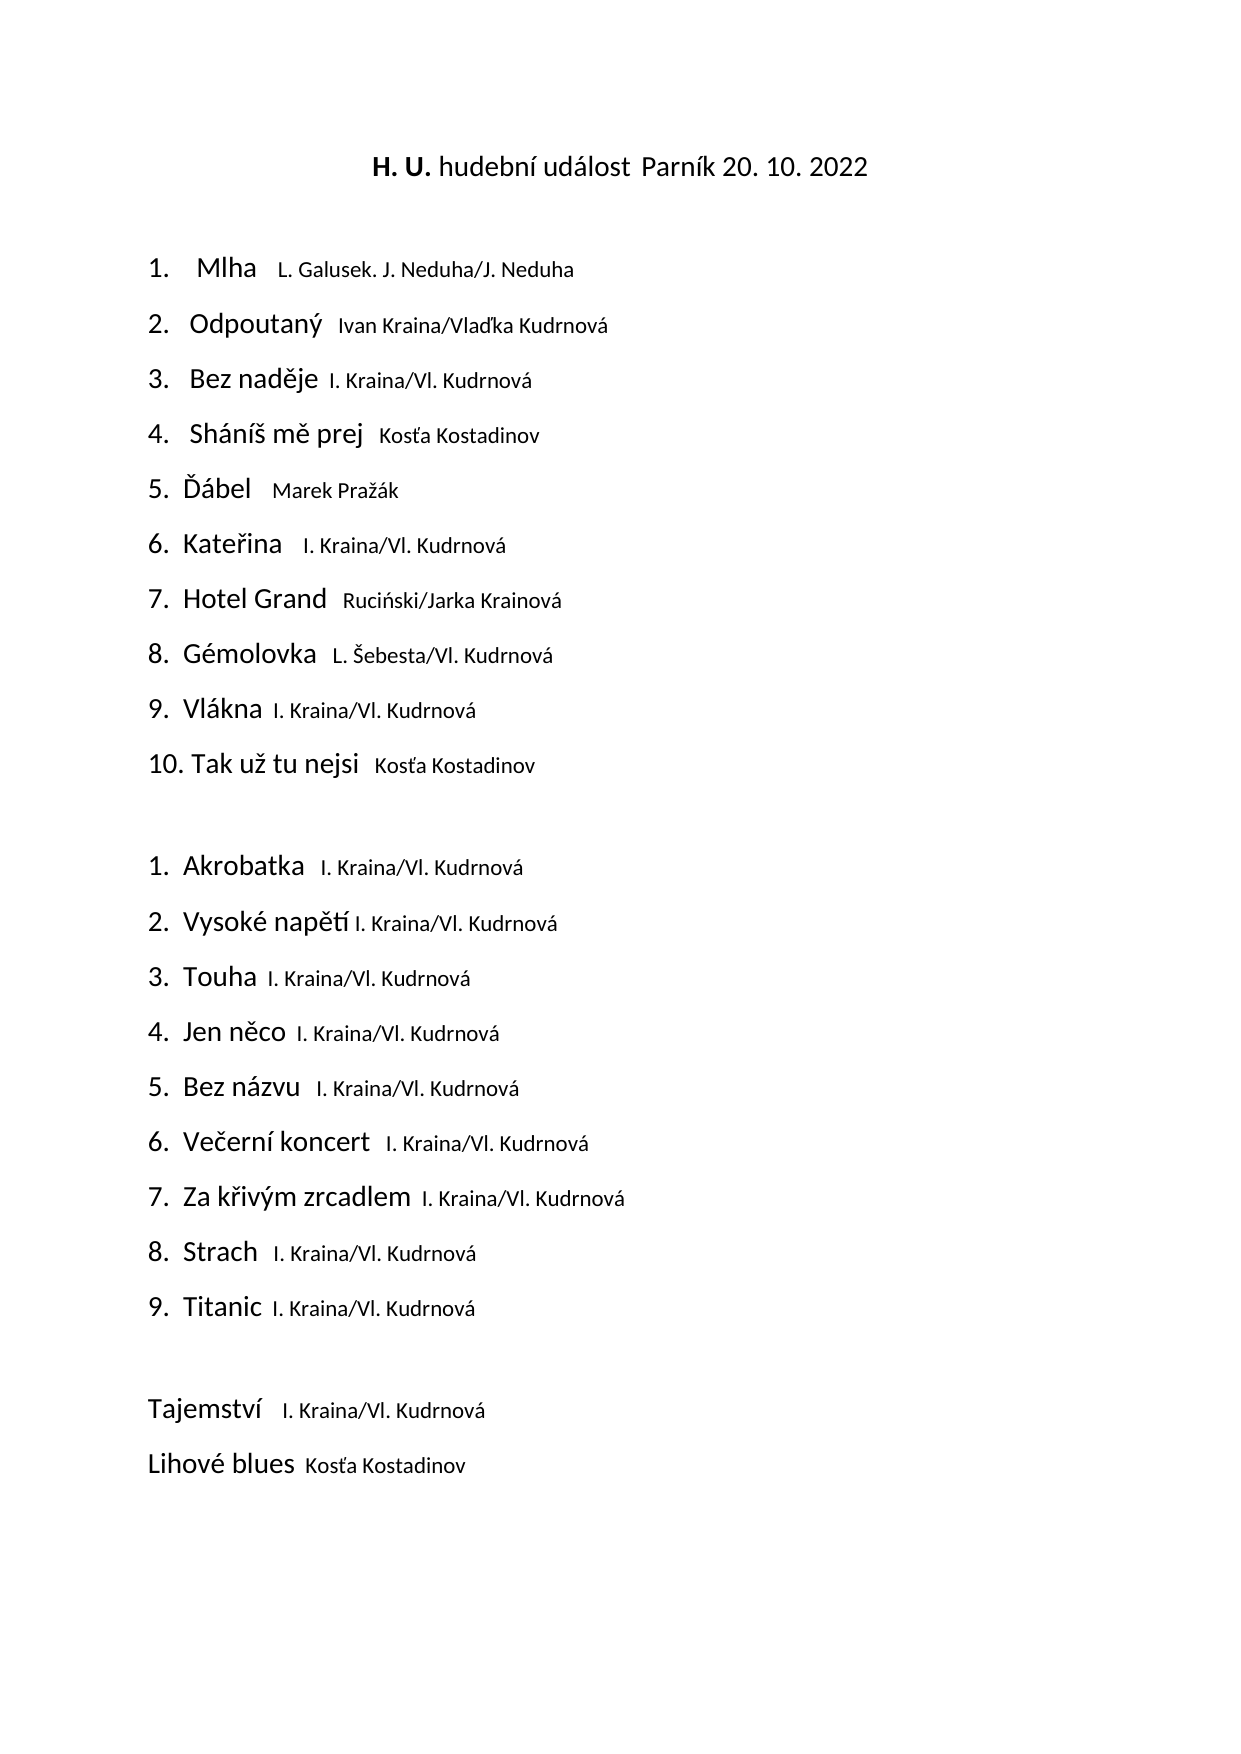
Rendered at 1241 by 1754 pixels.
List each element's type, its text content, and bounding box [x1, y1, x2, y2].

text 8. Strach I. Kraina/Vl. Kudrnová [148, 1233, 1093, 1269]
text 5. Bez názvu I. Kraina/Vl. Kudrnová [148, 1068, 1093, 1103]
text 8. Gémolovka L. Šebesta/Vl. Kudrnová [148, 635, 1093, 671]
text 5. Ďábel Marek Pražák [148, 470, 1093, 506]
text 3. Touha I. Kraina/Vl. Kudrnová [148, 958, 1093, 993]
text 6. Večerní koncert I. Kraina/Vl. Kudrnová [148, 1123, 1093, 1159]
text 6. Kateřina I. Kraina/Vl. Kudrnová [148, 525, 1093, 561]
text 2. Vysoké napětí I. Kraina/Vl. Kudrnová [148, 903, 1093, 938]
text 2. Odpoutaný Ivan Kraina/Vlaďka Kudrnová [148, 305, 1093, 340]
text 7. Hotel Grand Ruciński/Jarka Krainová [148, 580, 1093, 616]
text 3. Bez naděje I. Kraina/Vl. Kudrnová [148, 360, 1093, 395]
text Tajemství I. Kraina/Vl. Kudrnová [148, 1390, 1093, 1426]
text H. U. hudební událost Parník 20. 10. 2022 [148, 148, 1093, 183]
text Lihové blues Kosťa Kostadinov [148, 1445, 1093, 1481]
text 9. Vlákna I. Kraina/Vl. Kudrnová [148, 690, 1093, 726]
text 4. Jen něco I. Kraina/Vl. Kudrnová [148, 1013, 1093, 1048]
text 1. Mlha L. Galusek. J. Neduha/J. Neduha [148, 249, 1093, 285]
text 1. Akrobatka I. Kraina/Vl. Kudrnová [148, 847, 1093, 883]
text 10. Tak už tu nejsi Kosťa Kostadinov [148, 746, 1093, 781]
text 7. Za křivým zrcadlem I. Kraina/Vl. Kudrnová [148, 1178, 1093, 1214]
text 9. Titanic I. Kraina/Vl. Kudrnová [148, 1288, 1093, 1324]
text 4. Sháníš mě prej Kosťa Kostadinov [148, 415, 1093, 451]
